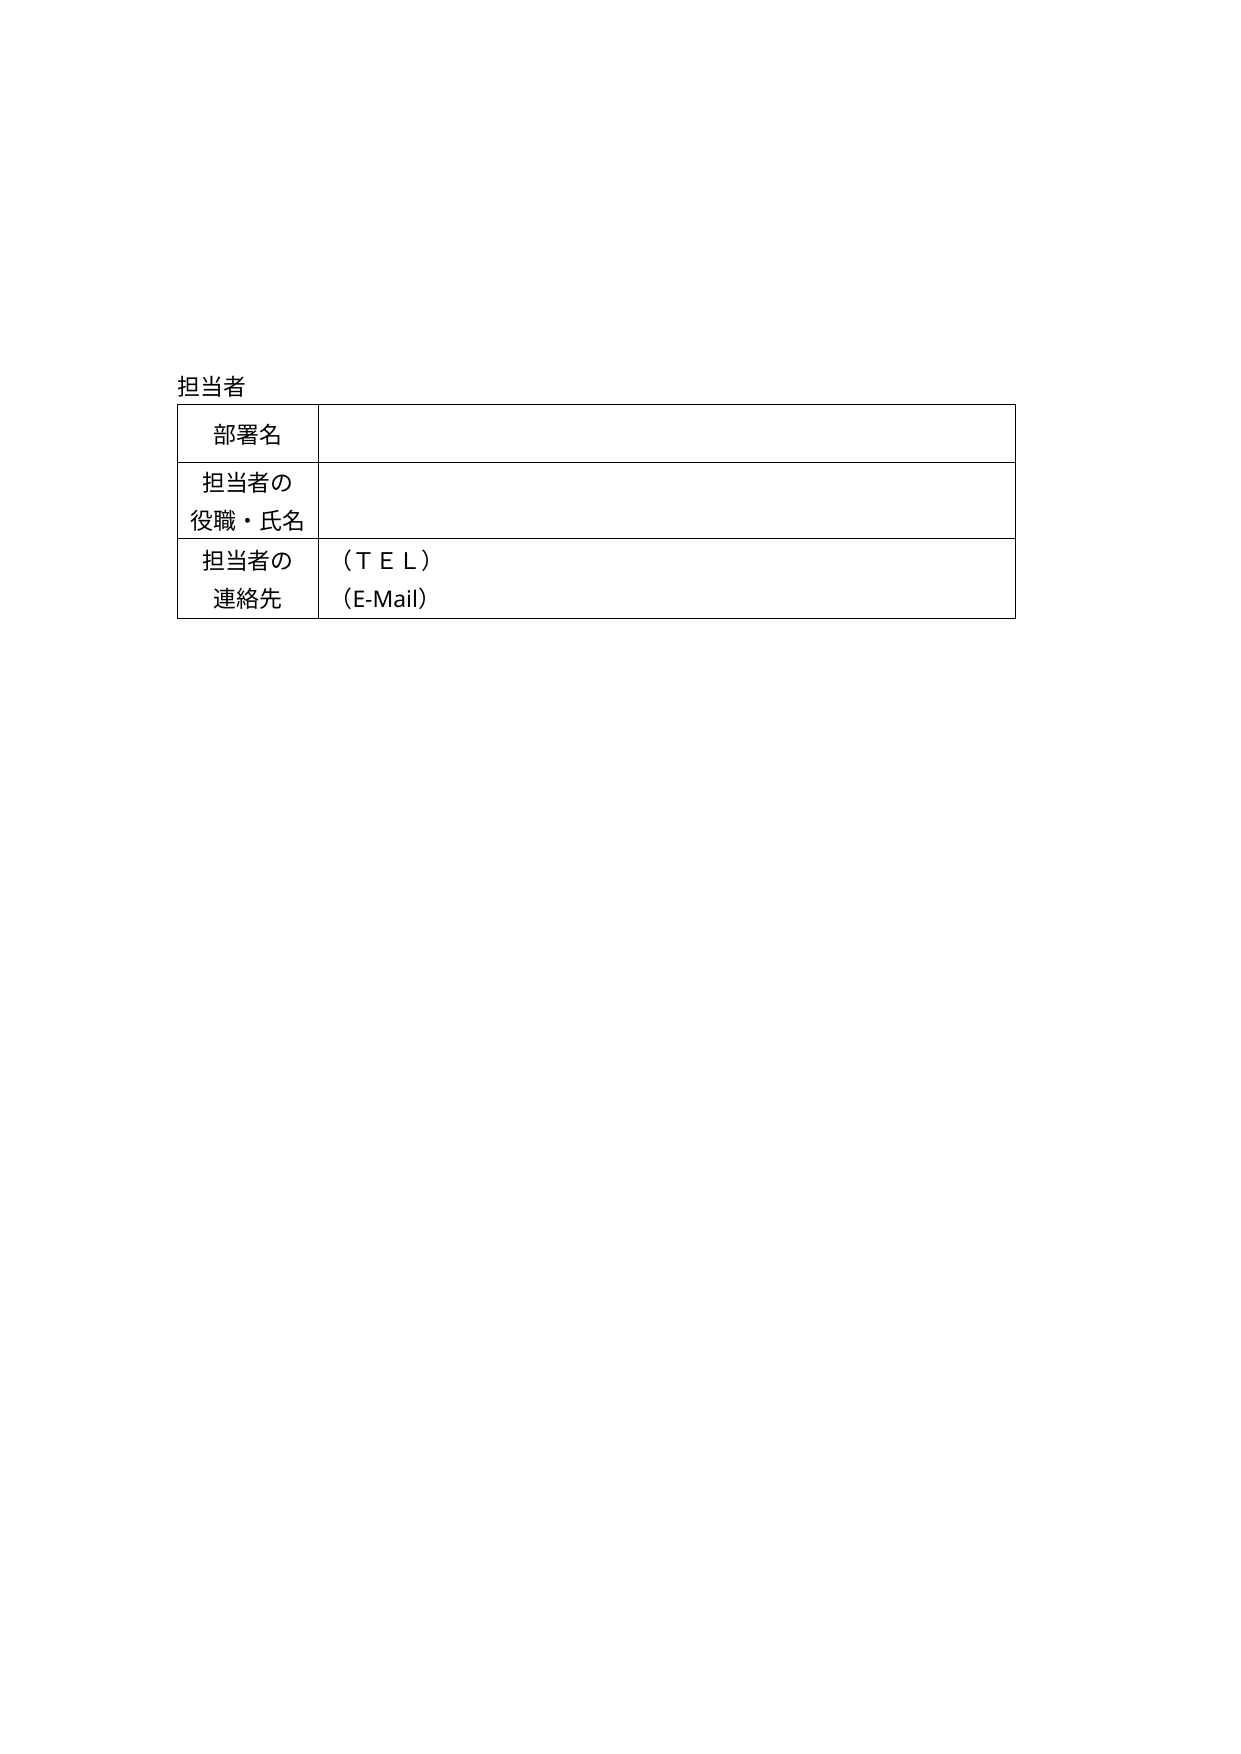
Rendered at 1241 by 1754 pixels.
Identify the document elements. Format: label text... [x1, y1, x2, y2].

table_cell （ＴＥＬ） （E-Mail） [319, 539, 1015, 618]
table_header 部署名 [178, 405, 318, 462]
table_cell 担当者の 連絡先 [178, 539, 318, 618]
table_header [319, 405, 1015, 462]
text 担当者 [177, 367, 1063, 404]
table_cell 担当者の 役職・氏名 [178, 463, 318, 538]
table_cell [319, 463, 1015, 538]
